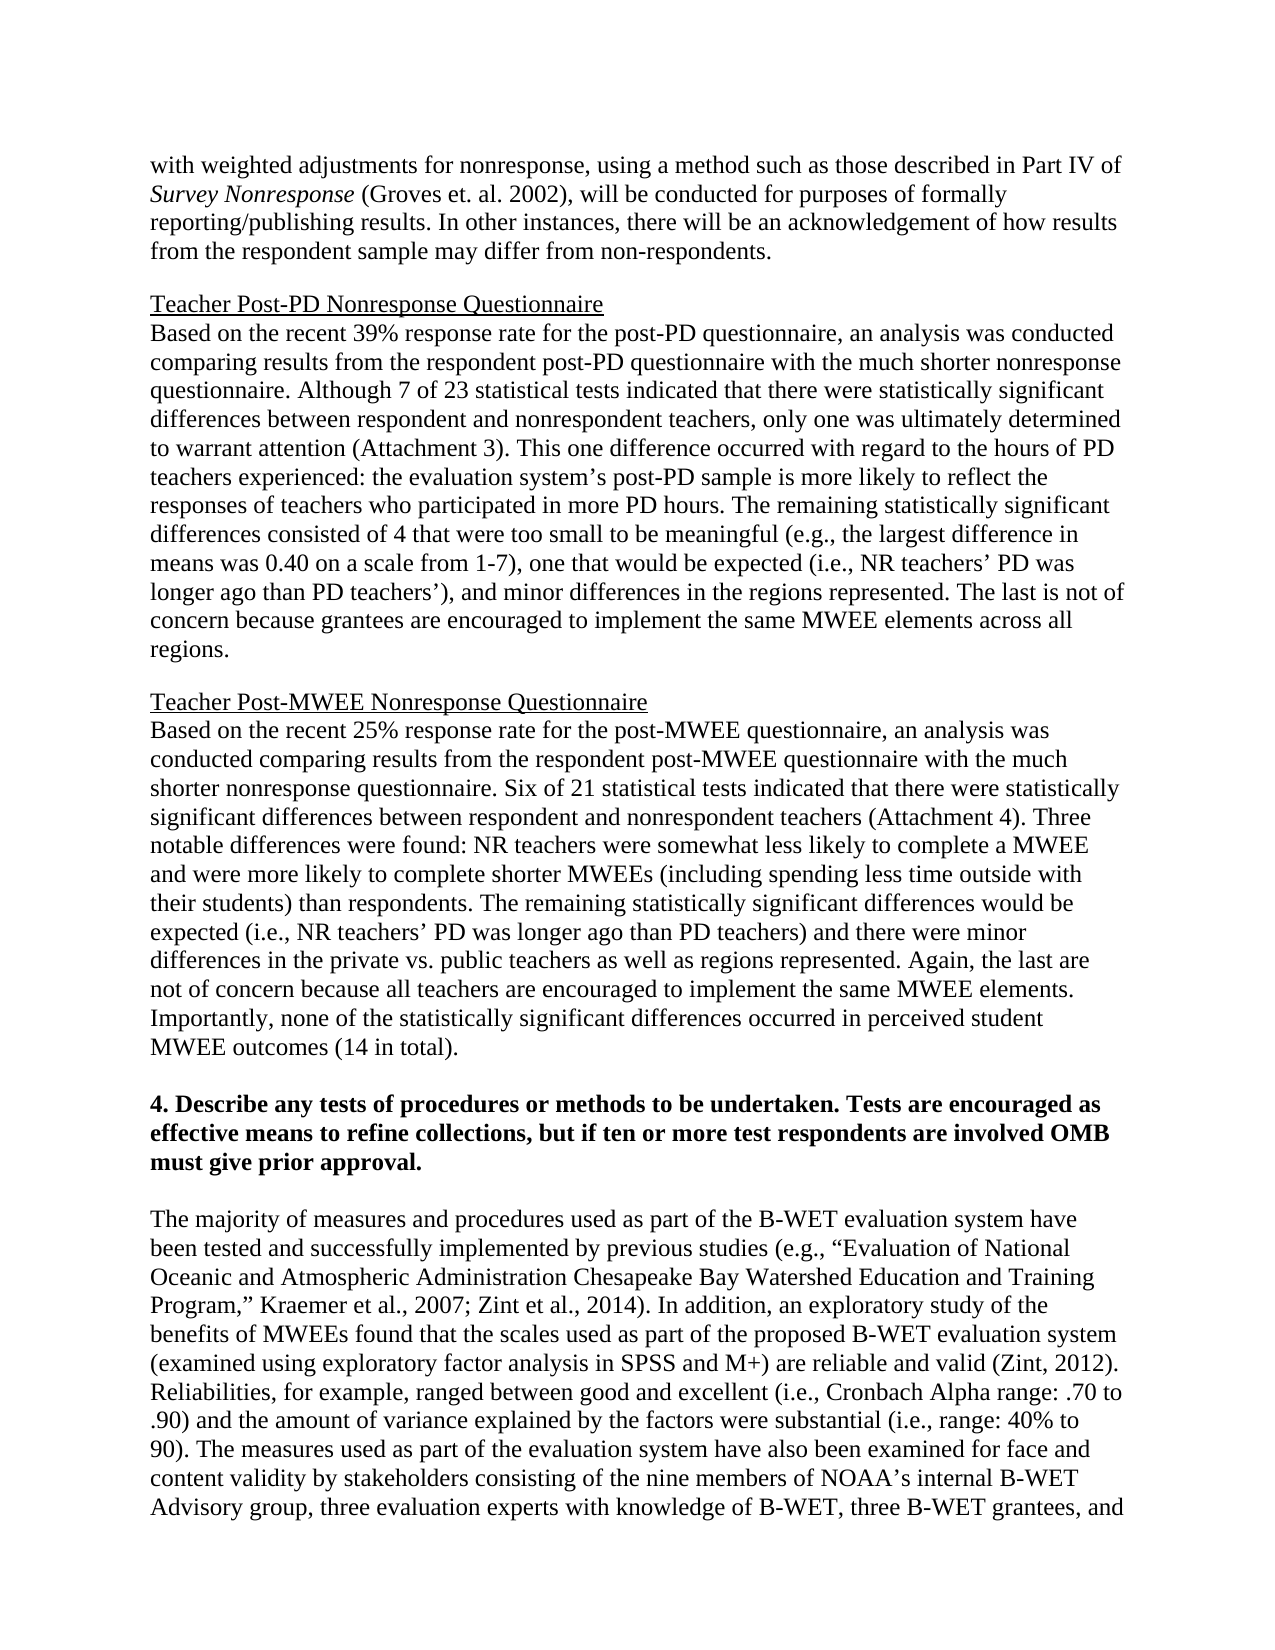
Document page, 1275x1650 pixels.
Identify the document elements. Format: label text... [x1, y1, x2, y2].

text Teacher Post-MWEE Nonresponse Questionnaire [150, 687, 1125, 716]
text Teacher Post-PD Nonresponse Questionnaire [150, 289, 1125, 318]
text 4. Describe any tests of procedures or methods to be undertaken. Tests are encouraged as effective means to refine collections, but if ten or more test respondents are involved OMB must give prior approval. [150, 1089, 1125, 1176]
text Based on the recent 25% response rate for the post-MWEE questionnaire, an analysis was conducted comparing results from the respondent post-MWEE questionnaire with the much shorter nonresponse questionnaire. Six of 21 statistical tests indicated that there were statistically significant differences between respondent and nonrespondent teachers (Attachment 4). Three notable differences were found: NR teachers were somewhat less likely to complete a MWEE and were more likely to complete shorter MWEEs (including spending less time outside with their students) than respondents. The remaining statistically significant differences would be expected (i.e., NR teachers’ PD was longer ago than PD teachers) and there were minor differences in the private vs. public teachers as well as regions represented. Again, the last are not of concern because all teachers are encouraged to implement the same MWEE elements. Importantly, none of the statistically significant differences occurred in perceived student MWEE outcomes (14 in total). [150, 716, 1125, 1061]
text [150, 150, 1125, 265]
text Based on the recent 39% response rate for the post-PD questionnaire, an analysis was conducted comparing results from the respondent post-PD questionnaire with the much shorter nonresponse questionnaire. Although 7 of 23 statistical tests indicated that there were statistically significant differences between respondent and nonrespondent teachers, only one was ultimately determined to warrant attention (Attachment 3). This one difference occurred with regard to the hours of PD teachers experienced: the evaluation system’s post-PD sample is more likely to reflect the responses of teachers who participated in more PD hours. The remaining statistically significant differences consisted of 4 that were too small to be meaningful (e.g., the largest difference in means was 0.40 on a scale from 1-7), one that would be expected (i.e., NR teachers’ PD was longer ago than PD teachers’), and minor differences in the regions represented. The last is not of concern because grantees are encouraged to implement the same MWEE elements across all regions. [150, 318, 1125, 663]
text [150, 1204, 1125, 1521]
